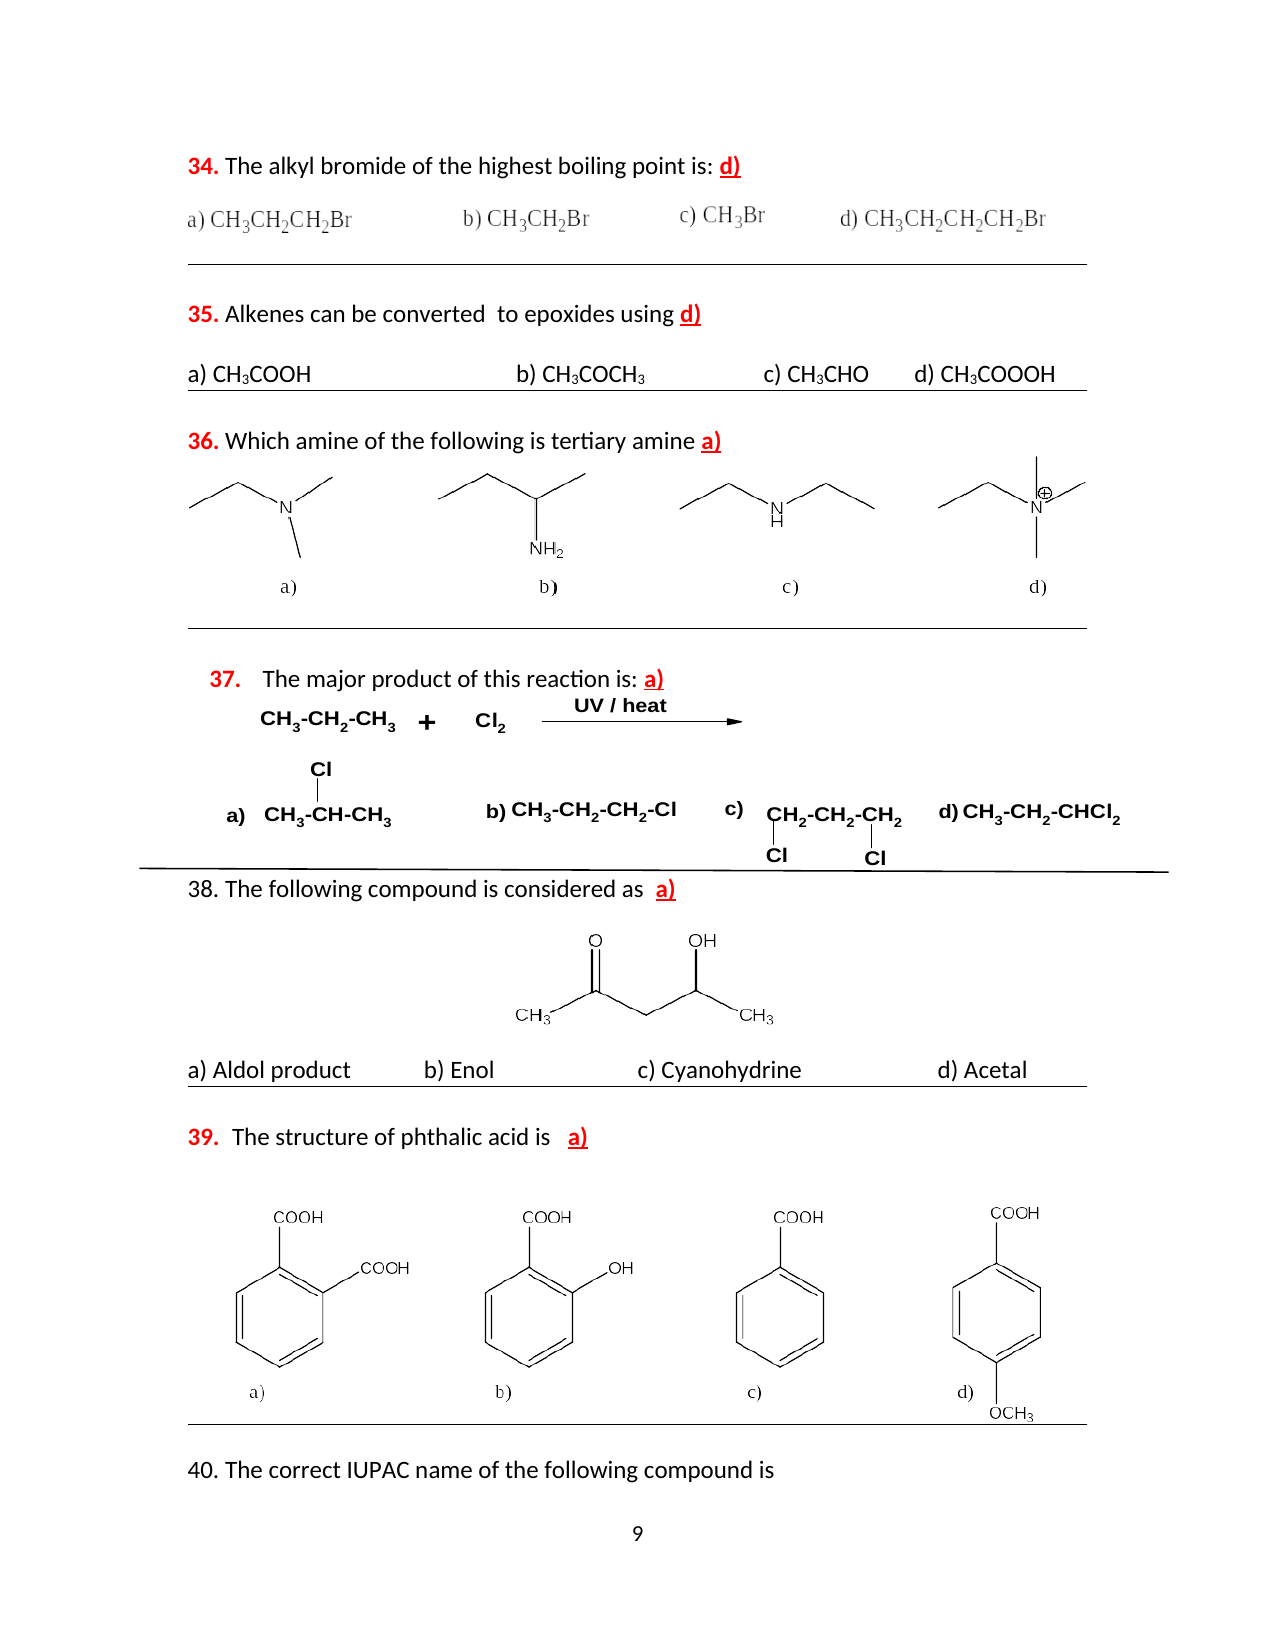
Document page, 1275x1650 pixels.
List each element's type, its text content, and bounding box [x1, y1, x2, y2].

text a) Aldol product b) Enol c) Cyanohydrine d) Acetal [187, 1054, 1087, 1087]
list Which amine of the following is tertiary amine a) [187, 425, 1087, 456]
list The major product of this reaction is: a) [202, 663, 1087, 693]
list Alkenes can be converted to epoxides using d) [187, 298, 1087, 329]
list The alkyl bromide of the highest boiling point is: d) [187, 150, 1087, 181]
list The structure of phthalic acid is a) [187, 1121, 1087, 1152]
list The correct IUPAC name of the following compound is [187, 1454, 1087, 1485]
text a) CH3COOH b) CH3COCH3 c) CH3CHO d) CH3COOOH [187, 358, 1087, 391]
list The following compound is considered as a) [187, 873, 1087, 903]
